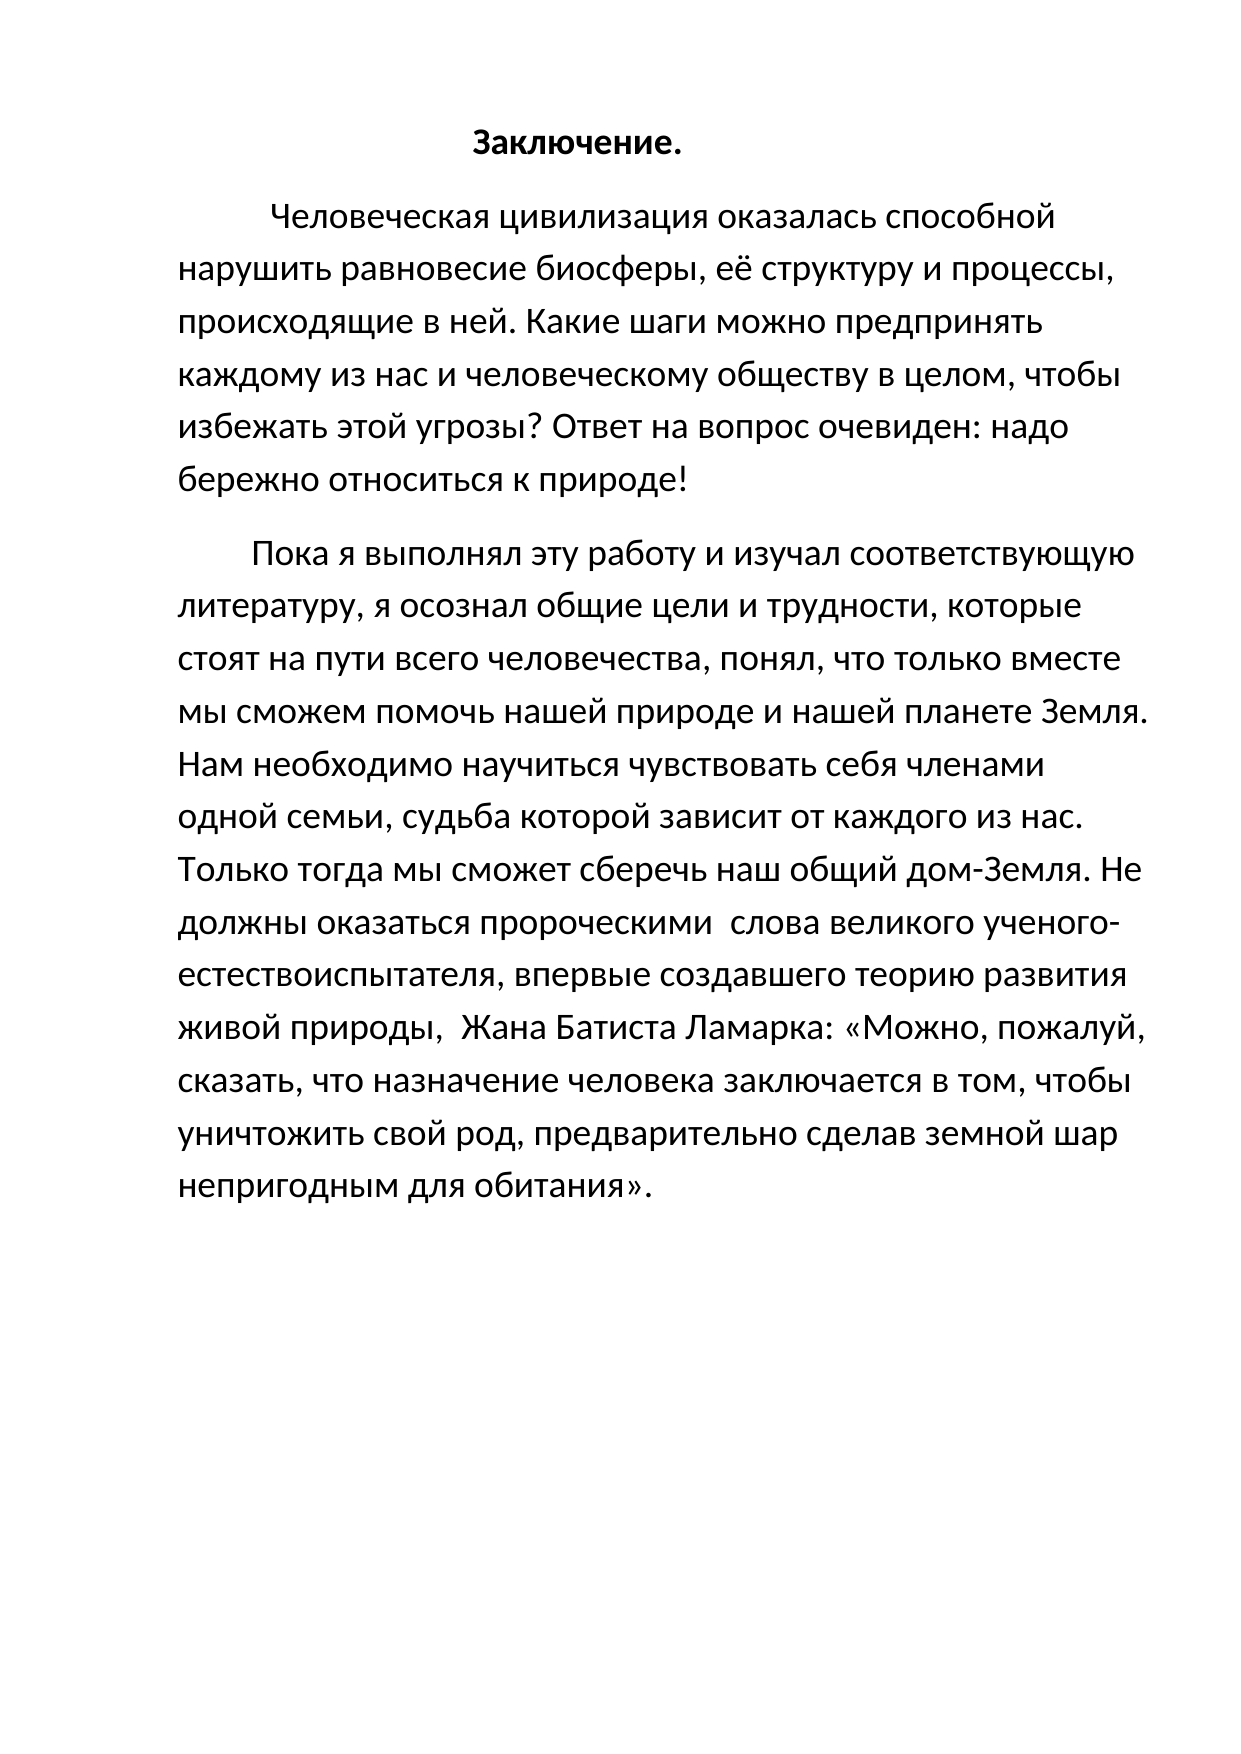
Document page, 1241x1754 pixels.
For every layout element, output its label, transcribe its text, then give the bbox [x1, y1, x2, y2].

text Пока я выполнял эту работу и изучал соответствующую литературу, я осознал общие цели и трудности, которые стоят на пути всего человечества, понял, что только вместе мы сможем помочь нашей природе и нашей планете Земля. Нам необходимо научиться чувствовать себя членами одной семьи, судьба которой зависит от каждого из нас. Только тогда мы сможет сберечь наш общий дом-Земля. Не должны оказаться пророческими слова великого ученого-естествоиспытателя, впервые создавшего теорию развития живой природы, Жана Батиста Ламарка: «Можно, пожалуй, сказать, что назначение человека заключается в том, чтобы уничтожить свой род, предварительно сделав земной шар непригодным для обитания». [177, 529, 1152, 1207]
text Человеческая цивилизация оказалась способной нарушить равновесие биосферы, её структуру и процессы, происходящие в ней. Какие шаги можно предпринять каждому из нас и человеческому обществу в целом, чтобы избежать этой угрозы? Ответ на вопрос очевиден: надо бережно относиться к природе! [177, 192, 1152, 501]
text Заключение. [177, 118, 1152, 164]
